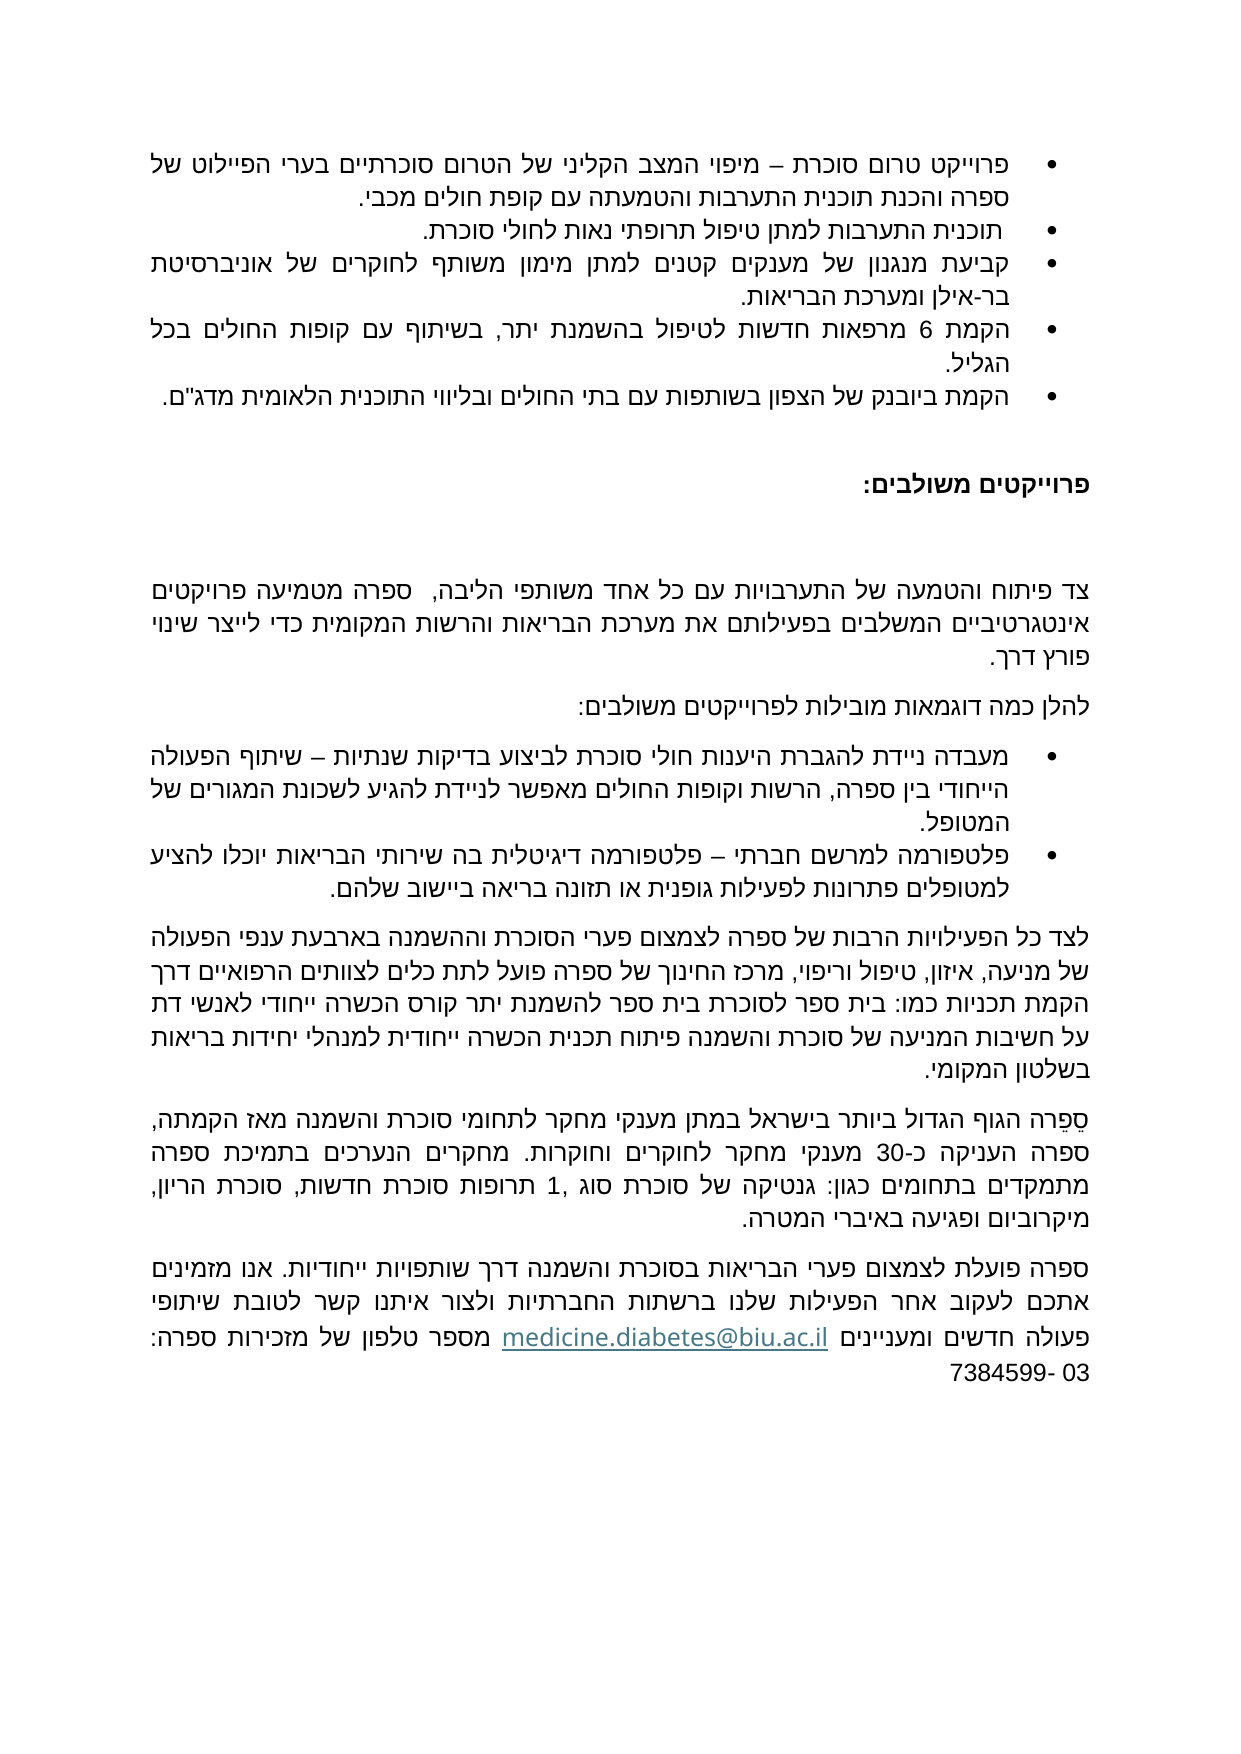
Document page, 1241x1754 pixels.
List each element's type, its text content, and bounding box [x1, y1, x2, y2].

list מעבדה ניידת להגברת היענות חולי סוכרת לביצוע בדיקות שנתיות – שיתוף הפעולה הייחודי בין ספרה, הרשות וקופות החולים מאפשר לניידת להגיע לשכונת המגורים של המטופל. [150, 741, 1048, 836]
list פלטפורמה למרשם חברתי – פלטפורמה דיגיטלית בה שירותי הבריאות יוכלו להציע למטופלים פתרונות לפעילות גופנית או תזונה בריאה ביישוב שלהם. [150, 841, 1048, 902]
list תוכנית התערבות למתן טיפול תרופתי נאות לחולי סוכרת. [150, 216, 1048, 245]
list הקמת ביובנק של הצפון בשותפות עם בתי החולים ובליווי התוכנית הלאומית מדג"ם. [150, 382, 1048, 410]
list פרוייקט טרום סוכרת – מיפוי המצב הקליני של הטרום סוכרתיים בערי הפיילוט של ספרה והכנת תוכנית התערבות והטמעתה עם קופת חולים מכבי. [150, 150, 1048, 212]
list קביעת מנגנון של מענקים קטנים למתן מימון משותף לחוקרים של אוניברסיטת בר-אילן ומערכת הבריאות. [150, 249, 1048, 311]
list הקמת 6 מרפאות חדשות לטיפול בהשמנת יתר, בשיתוף עם קופות החולים בכל הגליל. [150, 315, 1048, 377]
text סֵפֵרה הגוף הגדול ביותר בישראל במתן מענקי מחקר לתחומי סוכרת והשמנה מאז הקמתה, ספרה העניקה כ-30 מענקי מחקר לחוקרים וחוקרות. מחקרים הנערכים בתמיכת ספרה מתמקדים בתחומים כגון: גנטיקה של סוכרת סוג ,1 תרופות סוכרת חדשות, סוכרת הריון, מיקרוביום ופגיעה באיברי המטרה. [150, 1105, 1090, 1233]
text פרוייקטים משולבים: [150, 471, 1090, 499]
text ספרה פועלת לצמצום פערי הבריאות בסוכרת והשמנה דרך שותפויות ייחודיות. אנו מזמינים אתכם לעקוב אחר הפעילות שלנו ברשתות החברתיות ולצור איתנו קשר לטובת שיתופי פעולה חדשים ומעניינים medicine.diabetes@biu.ac.il מספר טלפון של מזכירות ספרה: 03 -7384599 [150, 1254, 1090, 1387]
text להלן כמה דוגמאות מובילות לפרוייקטים משולבים: [150, 692, 1090, 721]
text צד פיתוח והטמעה של התערבויות עם כל אחד משותפי הליבה, ספרה מטמיעה פרויקטים אינטגרטיביים המשלבים בפעילותם את מערכת הבריאות והרשות המקומית כדי לייצר שינוי פורץ דרך. [150, 576, 1090, 671]
text לצד כל הפעילויות הרבות של ספרה לצמצום פערי הסוכרת וההשמנה בארבעת ענפי הפעולה של מניעה, איזון, טיפול וריפוי, מרכז החינוך של ספרה פועל לתת כלים לצוותים הרפואיים דרך הקמת תכניות כמו: בית ספר לסוכרת בית ספר להשמנת יתר קורס הכשרה ייחודי לאנשי דת על חשיבות המניעה של סוכרת והשמנה פיתוח תכנית הכשרה ייחודית למנהלי יחידות בריאות בשלטון המקומי. [150, 923, 1090, 1084]
